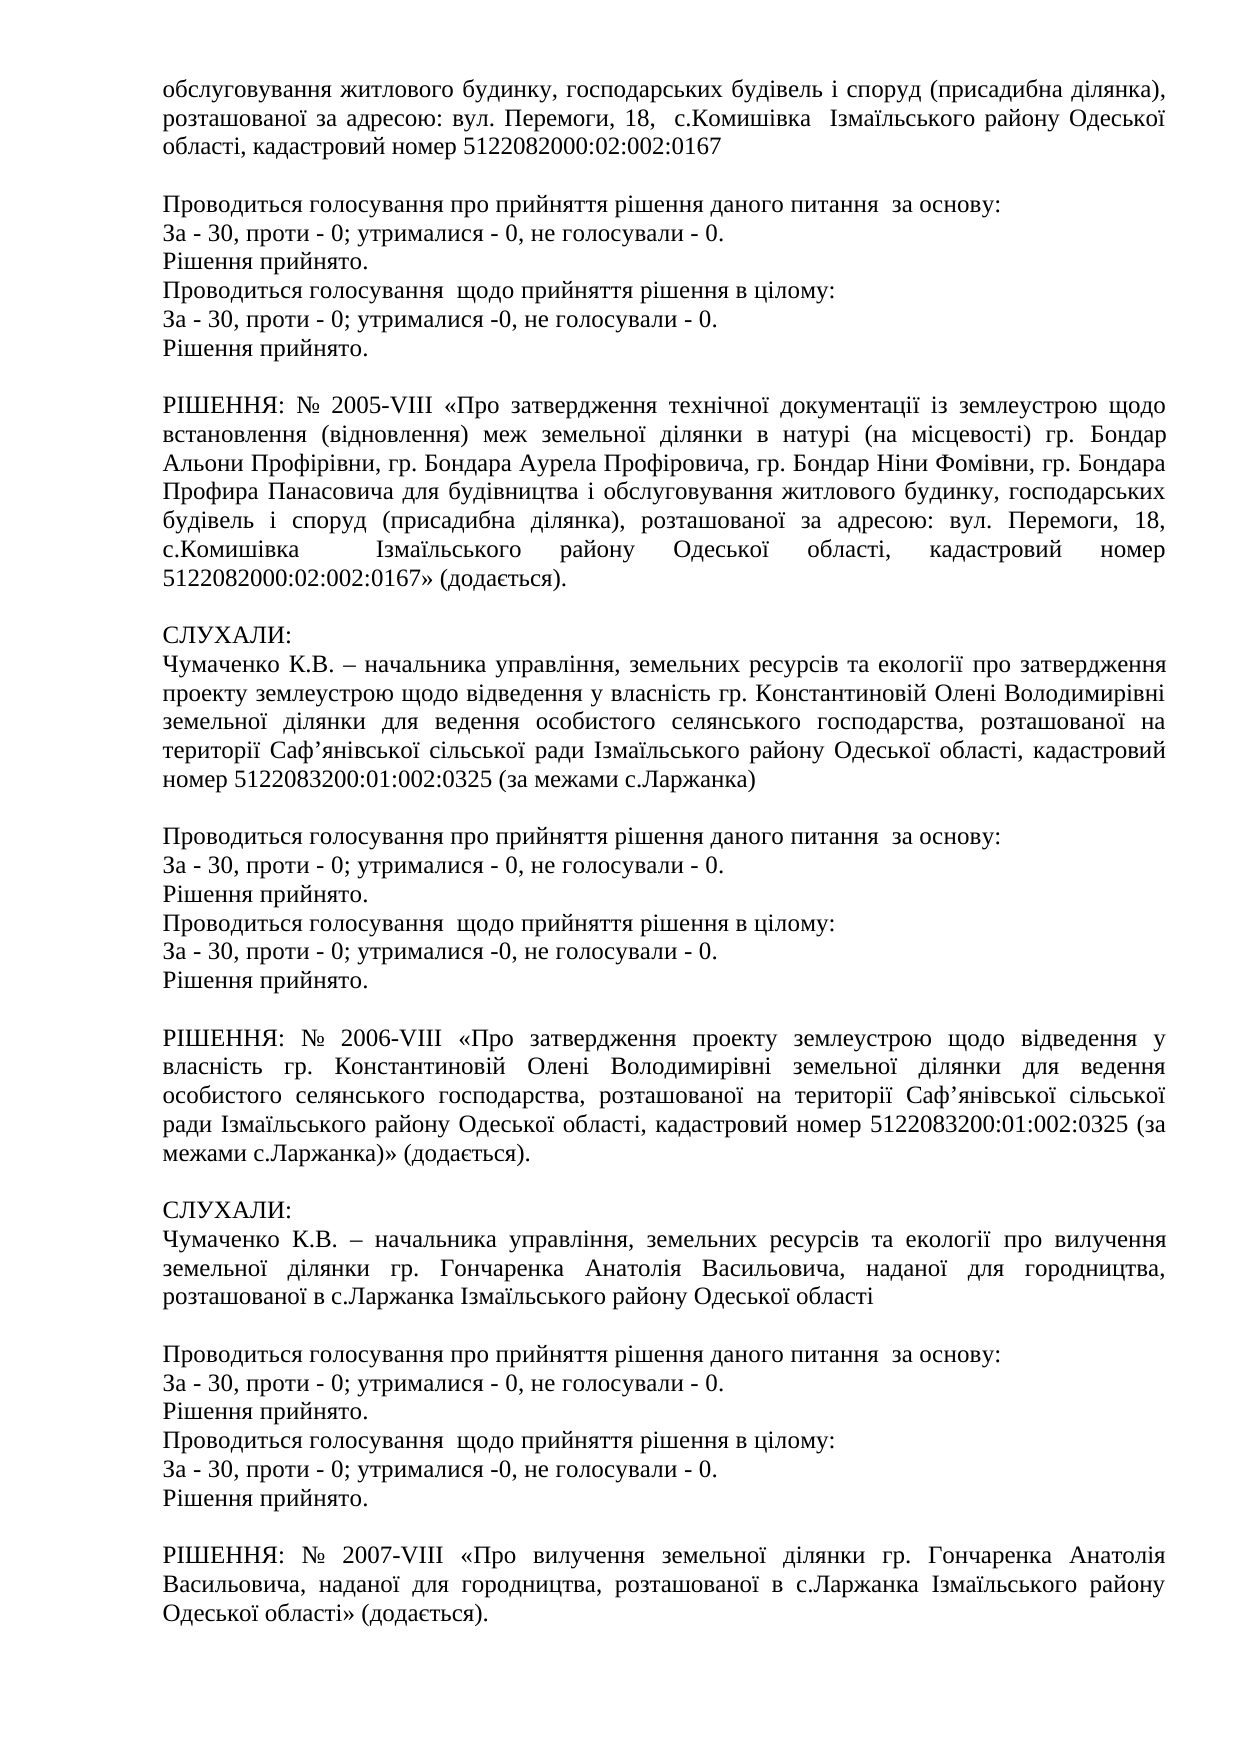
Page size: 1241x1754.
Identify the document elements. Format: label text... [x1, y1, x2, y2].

text Рішення прийнято. [162, 879, 1167, 908]
list РІШЕННЯ: № 2007-VIII «Про вилучення земельної ділянки гр. Гончаренка Анатолія Васильовича, наданої для городництва, розташованої в с.Ларжанка Ізмаїльського району Одеської області» (додається). [162, 1540, 1167, 1626]
text Рішення прийнято. [162, 333, 1167, 361]
list Чумаченко К.В. – начальника управління, земельних ресурсів та екології про вилучення земельної ділянки гр. Гончаренка Анатолія Васильовича, наданої для городництва, розташованої в с.Ларжанка Ізмаїльського району Одеської області [162, 1224, 1167, 1310]
text За - 30, проти - 0; утрималися -0, не голосували - 0. [162, 1454, 1167, 1483]
text Проводиться голосування щодо прийняття рішення в цілому: [162, 1425, 1167, 1454]
text За - 30, проти - 0; утрималися -0, не голосували - 0. [162, 304, 1167, 333]
text Чумаченко К.В. – начальника управління, земельних ресурсів та екології про затвердження проекту землеустрою щодо відведення у власність гр. Константиновій Олені Володимирівні земельної ділянки для ведення особистого селянського господарства, розташованої на території Саф’янівської сільської ради Ізмаїльського району Одеської області, кадастровий номер 5122083200:01:002:0325 (за межами с.Ларжанка) [162, 649, 1167, 793]
text За - 30, проти - 0; утрималися -0, не голосували - 0. [162, 936, 1167, 965]
text Рішення прийнято. [162, 965, 1167, 994]
text Проводиться голосування щодо прийняття рішення в цілому: [162, 908, 1167, 936]
text Рішення прийнято. [162, 1483, 1167, 1511]
text Рішення прийнято. [162, 1396, 1167, 1425]
text Проводиться голосування про прийняття рішення даного питання за основу: [162, 189, 1167, 218]
text РІШЕННЯ: № 2005-VIII «Про затвердження технічної документації із землеустрою щодо встановлення (відновлення) меж земельної ділянки в натурі (на місцевості) гр. Бондар Альони Профірівни, гр. Бондара Аурела Профіровича, гр. Бондар Ніни Фомівни, гр. Бондара Профира Панасовича для будівництва і обслуговування житлового будинку, господарських будівель і споруд (присадибна ділянка), розташованої за адресою: вул. Перемоги, 18, с.Комишівка Ізмаїльського району Одеської області, кадастровий номер 5122082000:02:002:0167» (додається). [162, 390, 1167, 591]
text За - 30, проти - 0; утрималися - 0, не голосували - 0. [162, 218, 1167, 246]
text За - 30, проти - 0; утрималися - 0, не голосували - 0. [162, 850, 1167, 879]
text Проводиться голосування про прийняття рішення даного питання за основу: [162, 1339, 1167, 1368]
text СЛУХАЛИ: [162, 620, 1167, 649]
text РІШЕННЯ: № 2006-VIII «Про затвердження проекту землеустрою щодо відведення у власність гр. Константиновій Олені Володимирівні земельної ділянки для ведення особистого селянського господарства, розташованої на території Саф’янівської сільської ради Ізмаїльського району Одеської області, кадастровий номер 5122083200:01:002:0325 (за межами с.Ларжанка)» (додається). [162, 1023, 1167, 1166]
text Проводиться голосування про прийняття рішення даного питання за основу: [162, 821, 1167, 850]
text Проводиться голосування щодо прийняття рішення в цілому: [162, 275, 1167, 304]
text За - 30, проти - 0; утрималися - 0, не голосували - 0. [162, 1368, 1167, 1396]
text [162, 74, 1167, 160]
text Рішення прийнято. [162, 246, 1167, 275]
text СЛУХАЛИ: [162, 1195, 1167, 1224]
